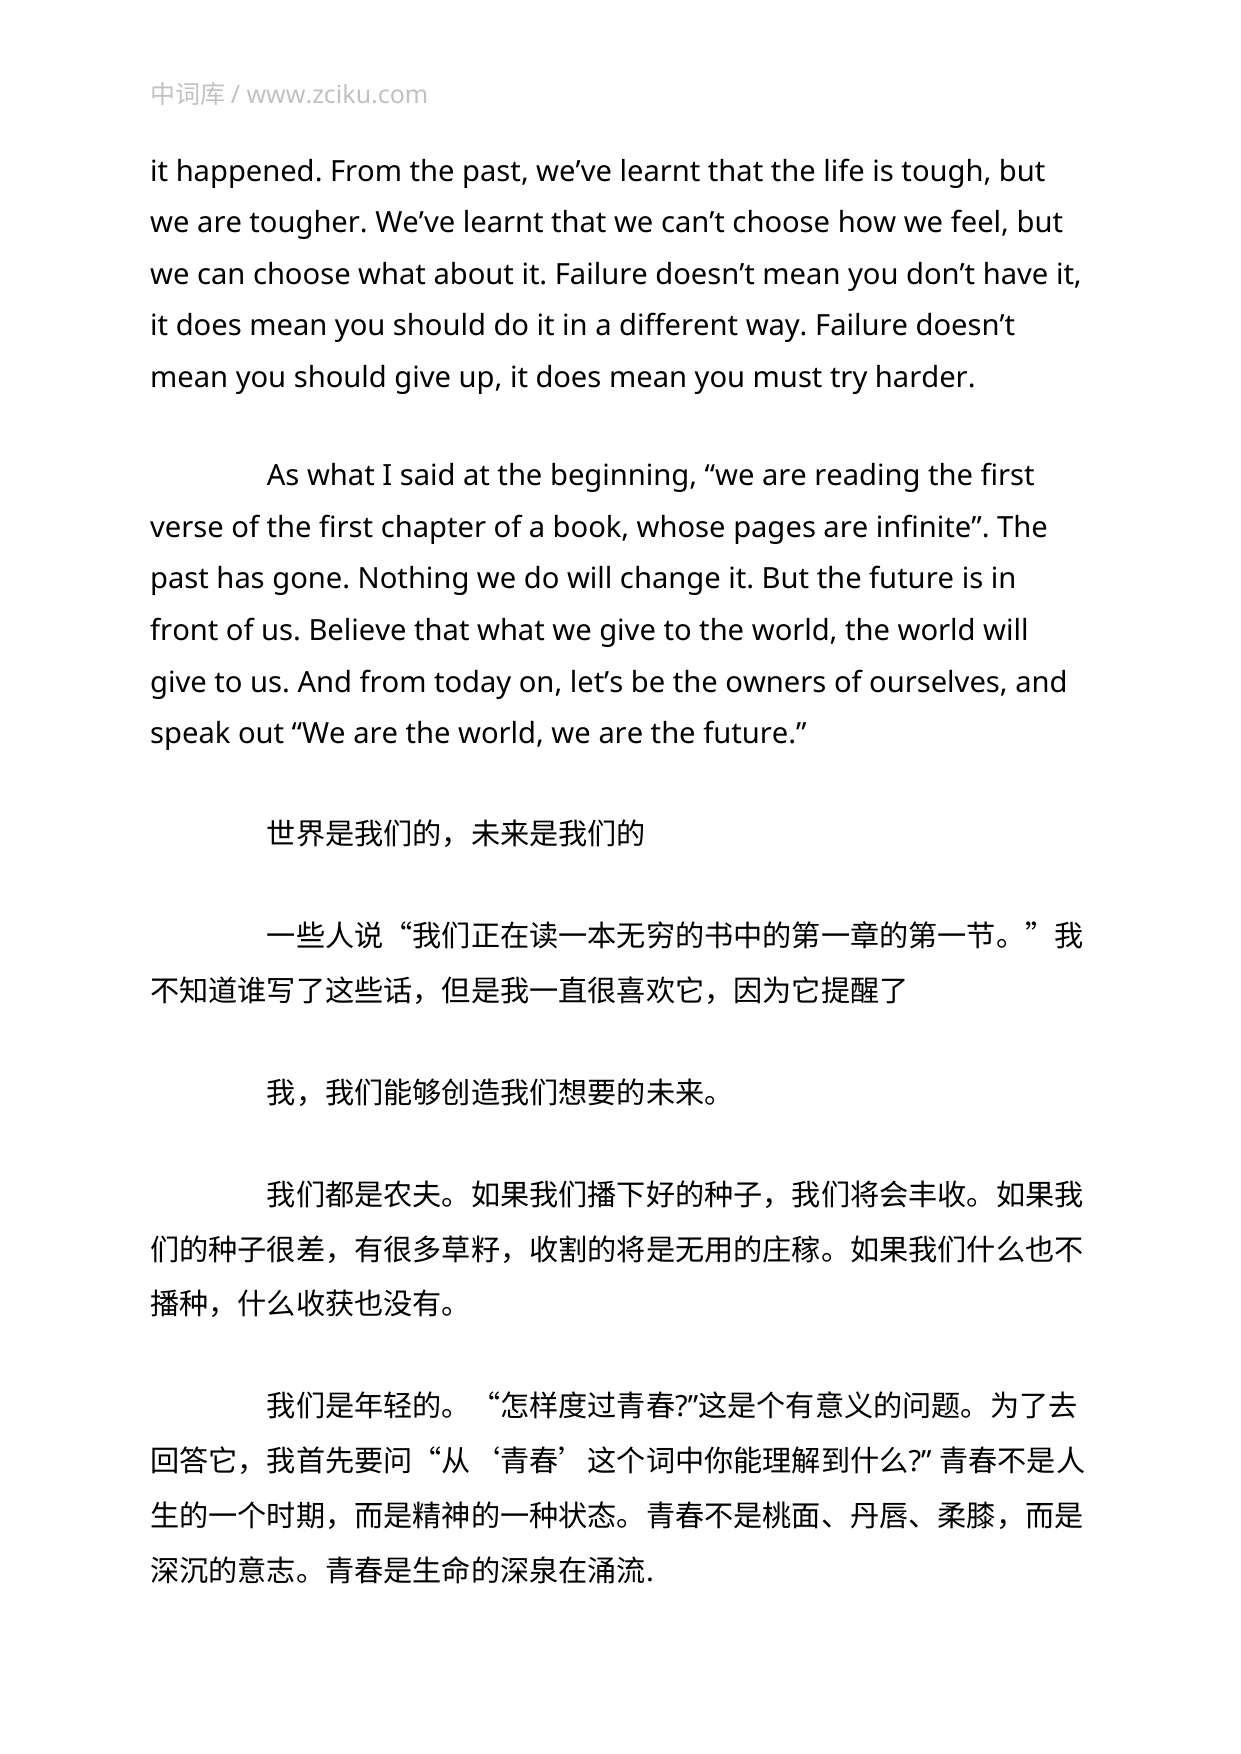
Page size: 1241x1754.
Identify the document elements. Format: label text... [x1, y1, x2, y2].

text 我们都是农夫。如果我们播下好的种子，我们将会丰收。如果我们的种子很差，有很多草籽，收割的将是无用的庄稼。如果我们什么也不播种，什么收获也没有。 [150, 1171, 1090, 1323]
text 世界是我们的，未来是我们的 [150, 811, 1090, 853]
text 我们是年轻的。“怎样度过青春?”这是个有意义的问题。为了去回答它，我首先要问“从‘青春’这个词中你能理解到什么?” 青春不是人生的一个时期，而是精神的一种状态。青春不是桃面、丹唇、柔膝，而是深沉的意志。青春是生命的深泉在涌流. [150, 1383, 1090, 1590]
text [150, 150, 1090, 396]
text As what I said at the beginning, “we are reading the first verse of the first chapter of a book, whose pages are infinite”. The past has gone. Nothing we do will change it. But the future is in front of us. Believe that what we give to the world, the world will give to us. And from today on, let’s be the owners of ourselves, and speak out “We are the world, we are the future.” [150, 455, 1090, 752]
text 我，我们能够创造我们想要的未来。 [150, 1069, 1090, 1112]
text 一些人说“我们正在读一本无穷的书中的第一章的第一节。”我不知道谁写了这些话，但是我一直很喜欢它，因为它提醒了 [150, 913, 1090, 1010]
